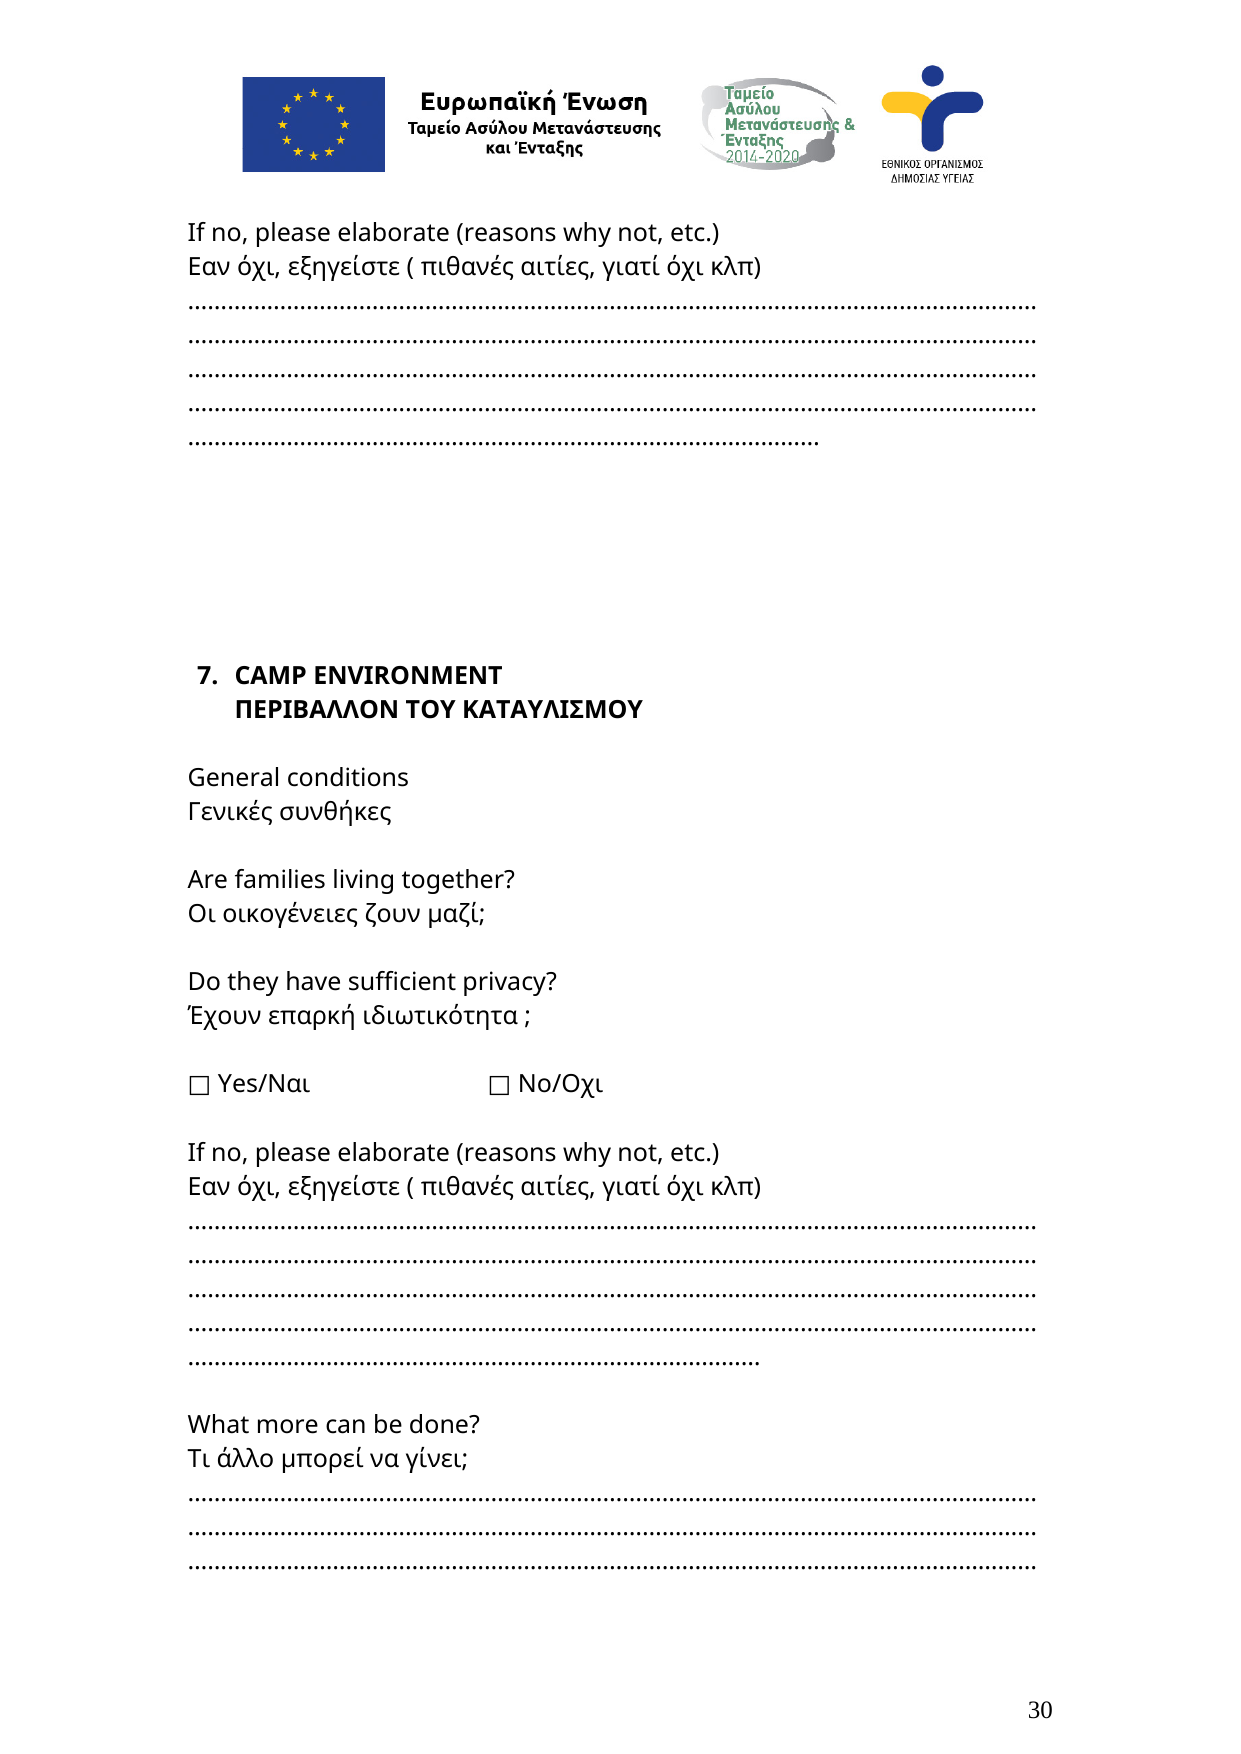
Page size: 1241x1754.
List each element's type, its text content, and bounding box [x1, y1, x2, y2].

text ……………………………………………………………………………………………………………………………………………………………………………………………………………………………………………………………………………………………………………………………………………………………………………………………………………………………………………………………………………………………………………………………………………………… [187, 1202, 1053, 1373]
text General conditions [187, 759, 1053, 793]
text Γενικές συνθήκες [187, 793, 1053, 828]
text Do they have sufficient privacy? [187, 964, 1053, 998]
picture [187, 29, 1052, 214]
text Οι οικογένειες ζουν μαζί; [187, 896, 1053, 930]
text What more can be done? [187, 1407, 1053, 1441]
text Εαν όχι, εξηγείστε ( πιθανές αιτίες, γιατί όχι κλπ) [187, 248, 1053, 283]
text If no, please elaborate (reasons why not, etc.) [187, 1134, 1053, 1168]
text ΠΕΡΙΒΑΛΛΟΝ ΤΟΥ ΚΑΤΑΥΛΙΣΜΟΥ [197, 691, 1053, 725]
text Έχουν επαρκή ιδιωτικότητα ; [187, 998, 1053, 1032]
text □ Yes/Ναι □ No/Οχι [187, 1066, 1053, 1100]
text If no, please elaborate (reasons why not, etc.) [187, 214, 1053, 248]
text Εαν όχι, εξηγείστε ( πιθανές αιτίες, γιατί όχι κλπ) [187, 1168, 1053, 1202]
list CAMP ENVIRONMENT [197, 657, 1053, 691]
text ……………………………………………………………………………………………………………………………………………………………………………………………………………………………………………………………………………………………………………………………………………………………………………………………………………………………………………………………………………………………………………………………………………………………… [187, 283, 1053, 453]
text Are families living together? [187, 862, 1053, 896]
text Τι άλλο μπορεί να γίνει; [187, 1441, 1053, 1475]
